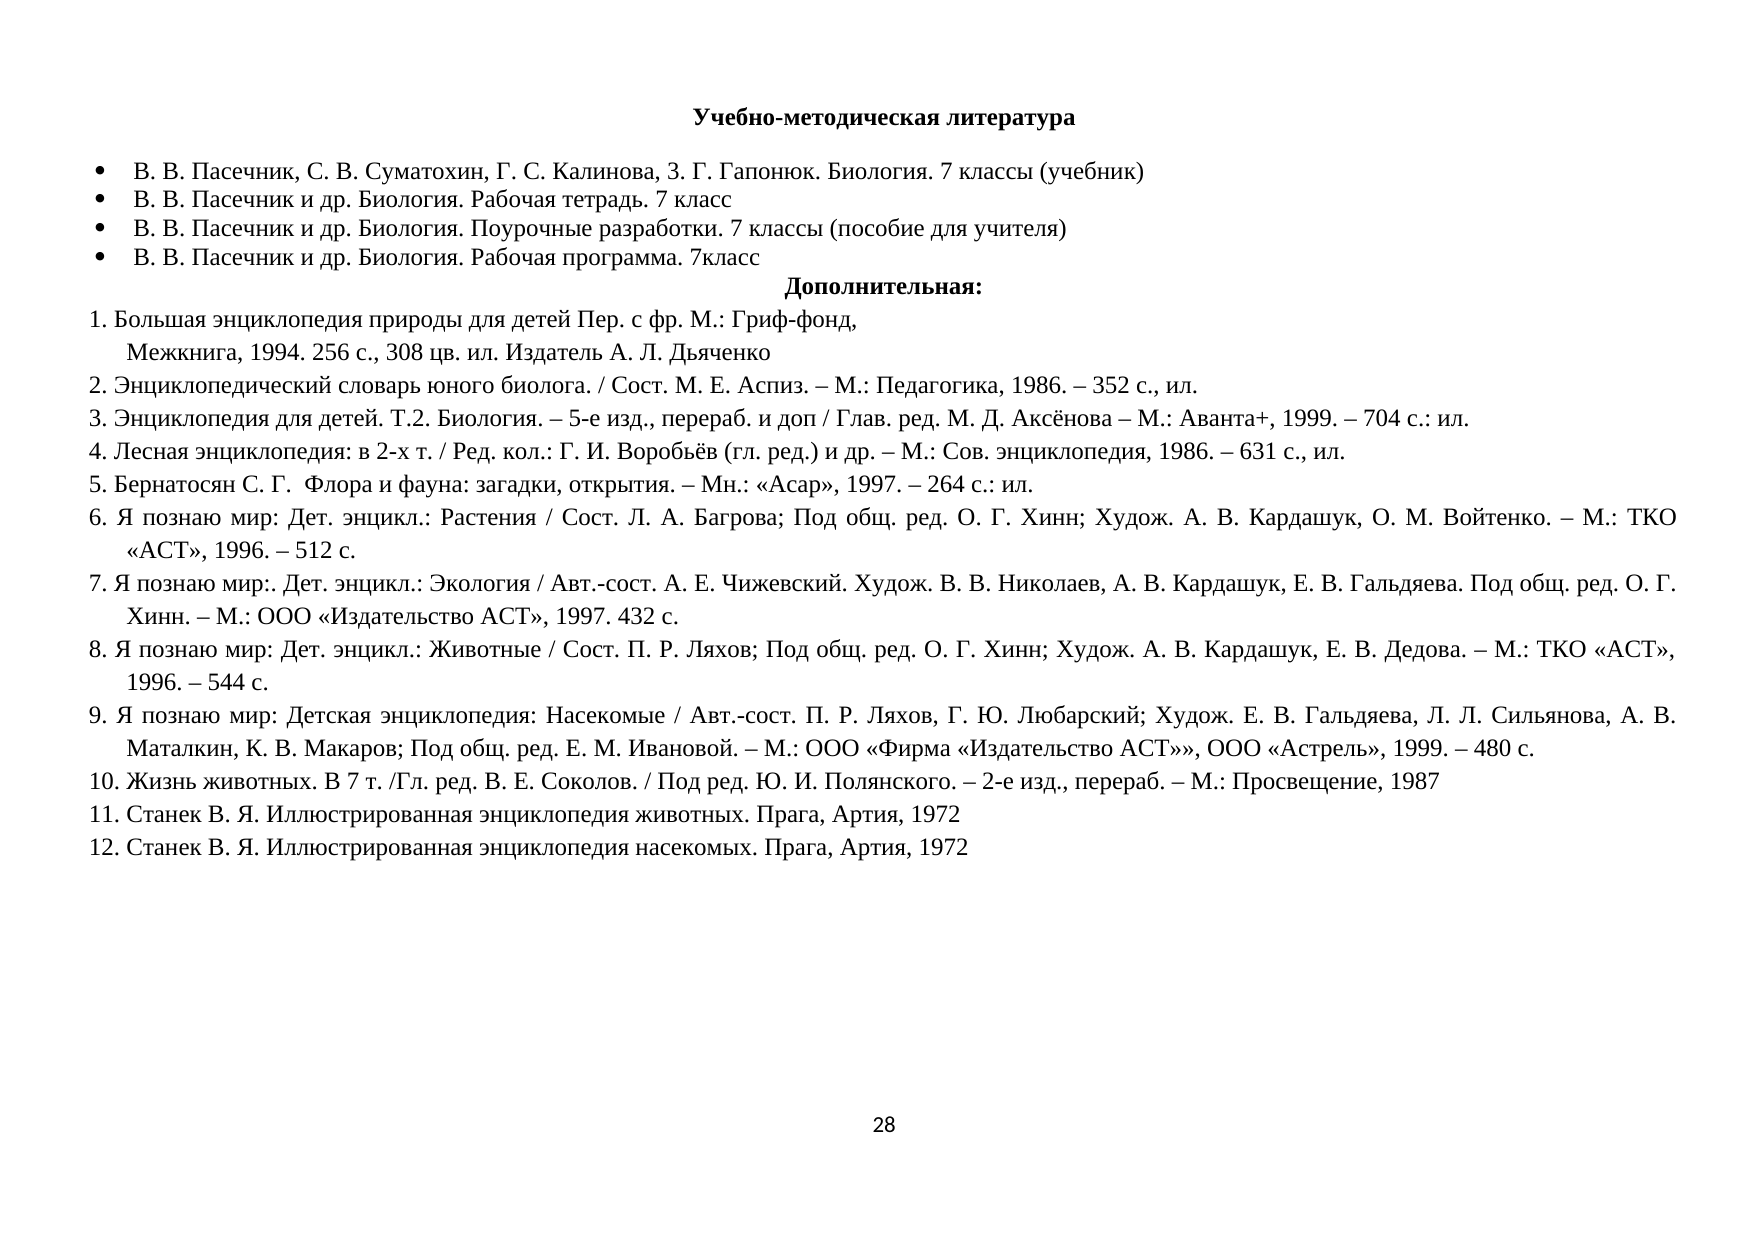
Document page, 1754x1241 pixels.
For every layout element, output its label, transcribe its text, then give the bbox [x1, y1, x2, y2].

text 4. Лесная энциклопедия: в 2-х т. / Ред. кол.: Г. И. Воробьёв (гл. ред.) и др. – М.: Сов. энциклопедия, 1986. – 631 с., ил. [89, 436, 1679, 464]
text 12. Станек В. Я. Иллюстрированная энциклопедия насекомых. Прага, Артия, 1972 [89, 832, 1679, 861]
text Дополнительная: [89, 271, 1679, 299]
list В. В. Пасечник и др. Биология. Поурочные разработки. 7 классы (пособие для учителя) [96, 213, 1679, 242]
text 3. Энциклопедия для детей. Т.2. Биология. – 5-е изд., перераб. и доп / Глав. ред. М. Д. Аксёнова – М.: Аванта+, 1999. – 704 с.: ил. [89, 403, 1679, 432]
list В. В. Пасечник и др. Биология. Рабочая программа. 7класс [96, 242, 1679, 271]
text 8. Я познаю мир: Дет. энцикл.: Животные / Сост. П. Р. Ляхов; Под общ. ред. О. Г. Хинн; Худож. А. В. Кардашук, Е. В. Дедова. – М.: ТКО «АСТ», 1996. – 544 с. [89, 634, 1679, 696]
text 1. Большая энциклопедия природы для детей Пер. с фр. М.: Гриф-фонд, [89, 304, 1679, 332]
text 6. Я познаю мир: Дет. энцикл.: Растения / Сост. Л. А. Багрова; Под общ. ред. О. Г. Хинн; Худож. А. В. Кардашук, О. М. Войтенко. – М.: ТКО «АСТ», 1996. – 512 с. [89, 502, 1679, 564]
text Учебно-методическая литература [89, 102, 1679, 131]
list В. В. Пасечник, С. В. Суматохин, Г. С. Калинова, 3. Г. Гапонюк. Биология. 7 классы (учебник) [96, 156, 1679, 184]
text 2. Энциклопедический словарь юного биолога. / Сост. М. Е. Аспиз. – М.: Педагогика, 1986. – 352 с., ил. [89, 370, 1679, 398]
text 11. Станек В. Я. Иллюстрированная энциклопедия животных. Прага, Артия, 1972 [89, 799, 1679, 828]
text 9. Я познаю мир: Детская энциклопедия: Насекомые / Авт.-сост. П. Р. Ляхов, Г. Ю. Любарский; Худож. Е. В. Гальдяева, Л. Л. Сильянова, А. В. Маталкин, К. В. Макаров; Под общ. ред. Е. М. Ивановой. – М.: ООО «Фирма «Издательство АСТ»», ООО «Астрель», 1999. – 480 с. [89, 700, 1679, 762]
text 10. Жизнь животных. В 7 т. /Гл. ред. В. Е. Соколов. / Под ред. Ю. И. Полянского. – 2-е изд., перераб. – М.: Просвещение, 1987 [89, 766, 1679, 795]
list В. В. Пасечник и др. Биология. Рабочая тетрадь. 7 класс [96, 184, 1679, 213]
text Межкнига, 1994. 256 с., 308 цв. ил. Издатель А. Л. Дьяченко [126, 337, 1679, 366]
text 5. Бернатосян С. Г. Флора и фауна: загадки, открытия. – Мн.: «Асар», 1997. – 264 с.: ил. [89, 469, 1679, 498]
text 7. Я познаю мир:. Дет. энцикл.: Экология / Авт.-сост. А. Е. Чижевский. Худож. В. В. Николаев, А. В. Кардашук, Е. В. Гальдяева. Под общ. ред. О. Г. Хинн. – М.: ООО «Издательство АСТ», 1997. 432 с. [89, 568, 1679, 630]
